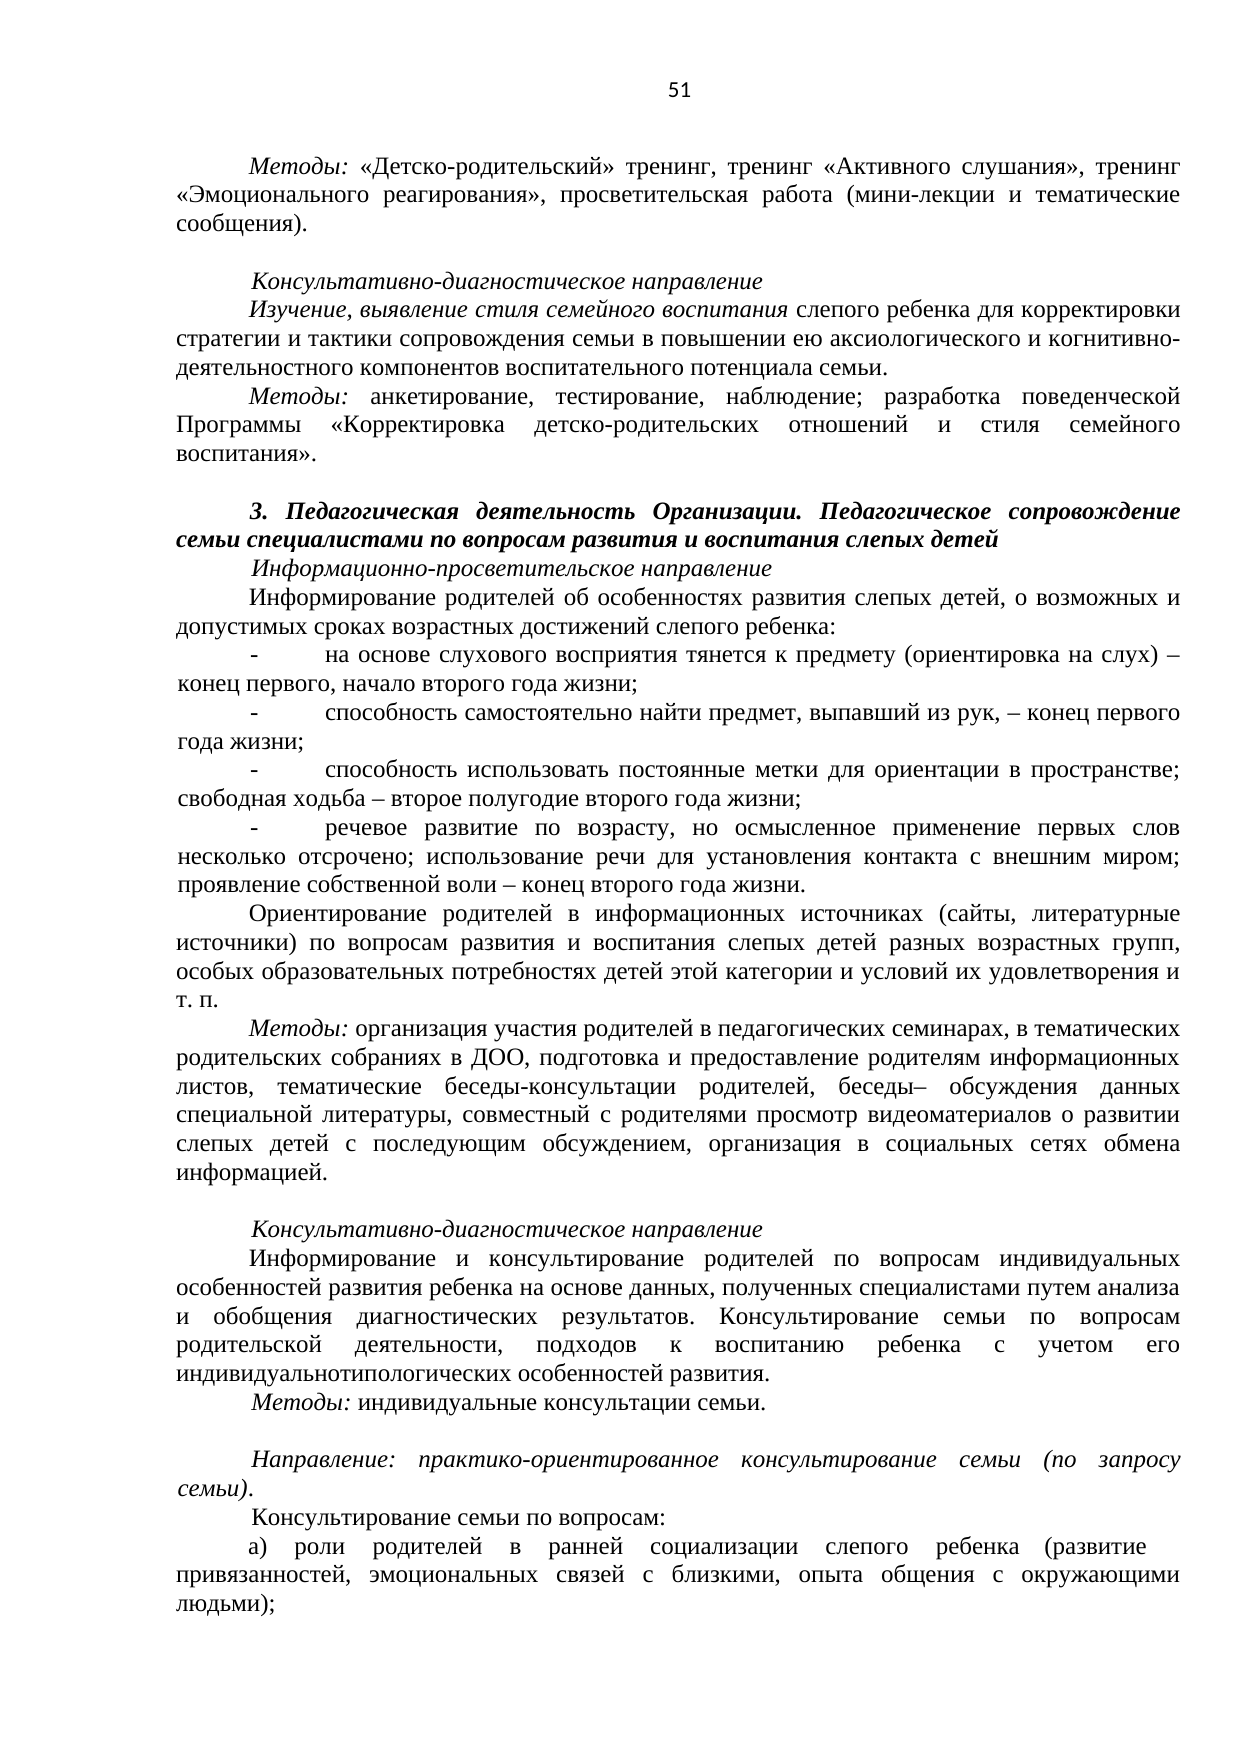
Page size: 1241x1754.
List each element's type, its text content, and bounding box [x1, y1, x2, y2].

text привязанностей, эмоциональных связей с близкими, опыта общения с окружающими людьми); [176, 1559, 1181, 1617]
text Информирование родителей об особенностях развития слепых детей, о возможных и допустимых сроках возрастных достижений слепого ребенка: [176, 582, 1181, 639]
text 3. Педагогическая деятельность Организации. Педагогическое сопровождение семьи специалистами по вопросам развития и воспитания слепых детей [176, 496, 1181, 553]
text Методы: анкетирование, тестирование, наблюдение; разработка поведенческой Программы «Корректировка детско-родительских отношений и стиля семейного воспитания». [176, 381, 1181, 467]
text а) роли родителей в ранней социализации слепого ребенка (развитие [177, 1531, 1181, 1559]
text Консультирование семьи по вопросам: [251, 1502, 1181, 1531]
text Информирование и консультирование родителей по вопросам индивидуальных особенностей развития ребенка на основе данных, полученных специалистами путем анализа и обобщения диагностических результатов. Консультирование семьи по вопросам родительской деятельности, подходов к воспитанию ребенка с учетом его индивидуальнотипологических особенностей развития. [176, 1243, 1181, 1387]
list способность самостоятельно найти предмет, выпавший из рук, – конец первого года жизни; [177, 697, 1181, 754]
list на основе слухового восприятия тянется к предмету (ориентировка на слух) – конец первого, начало второго года жизни; [177, 639, 1181, 697]
list речевое развитие по возрасту, но осмысленное применение первых слов несколько отсрочено; использование речи для установления контакта с внешним миром; проявление собственной воли – конец второго года жизни. [177, 812, 1181, 898]
text Консультативно-диагностическое направление [251, 266, 1181, 294]
text Направление: практико-ориентированное консультирование семьи (по запросу семьи). [177, 1444, 1181, 1502]
text Консультативно-диагностическое направление [251, 1214, 1181, 1243]
text Методы: организация участия родителей в педагогических семинарах, в тематических родительских собраниях в ДОО, подготовка и предоставление родителям информационных листов, тематические беседы-консультации родителей, беседы– обсуждения данных специальной литературы, совместный с родителями просмотр видеоматериалов о развитии слепых детей с последующим обсуждением, организация в социальных сетях обмена информацией. [176, 1013, 1181, 1186]
text Методы: индивидуальные консультации семьи. [251, 1387, 1181, 1416]
text Ориентирование родителей в информационных источниках (сайты, литературные источники) по вопросам развития и воспитания слепых детей разных возрастных групп, особых образовательных потребностях детей этой категории и условий их удовлетворения и т. п. [176, 898, 1181, 1013]
text Методы: «Детско-родительский» тренинг, тренинг «Активного слушания», тренинг «Эмоционального реагирования», просветительская работа (мини-лекции и тематические сообщения). [176, 151, 1181, 237]
text Информационно-просветительское направление [251, 553, 1181, 582]
list способность использовать постоянные метки для ориентации в пространстве; свободная ходьба – второе полугодие второго года жизни; [177, 754, 1181, 812]
text Изучение, выявление стиля семейного воспитания слепого ребенка для корректировки стратегии и тактики сопровождения семьи в повышении ею аксиологического и когнитивно-деятельностного компонентов воспитательного потенциала семьи. [176, 294, 1181, 381]
